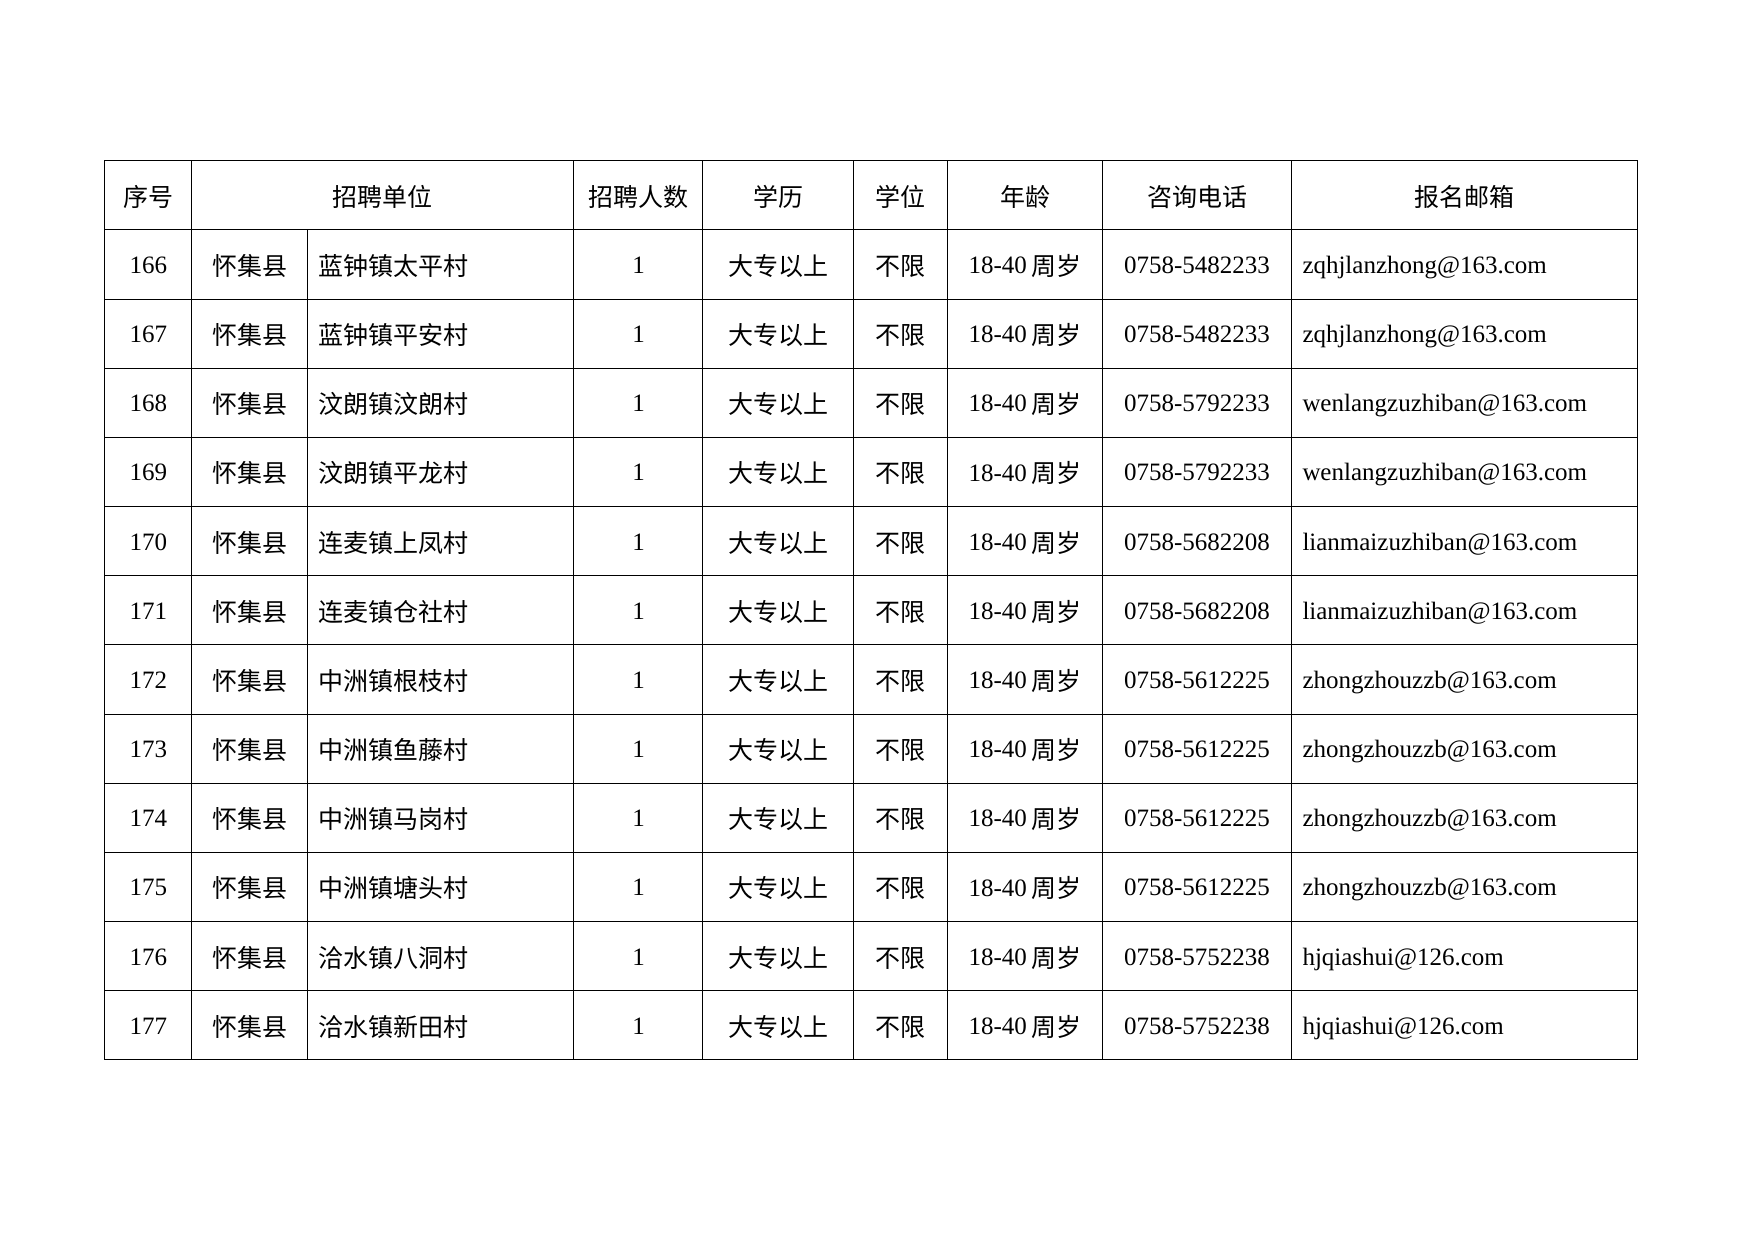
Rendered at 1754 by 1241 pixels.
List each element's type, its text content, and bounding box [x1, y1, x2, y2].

table_cell wenlangzuzhiban@163.com [1292, 438, 1637, 506]
table_cell 1 [574, 853, 702, 921]
table_cell 大专以上 [703, 784, 853, 852]
table_cell 怀集县 [192, 853, 307, 921]
table_cell zhongzhouzzb@163.com [1292, 645, 1637, 713]
table_cell 中洲镇根枝村 [308, 645, 573, 713]
table_cell 不限 [854, 230, 947, 298]
table_header 咨询电话 [1103, 161, 1291, 229]
table_cell 怀集县 [192, 507, 307, 575]
table_cell 怀集县 [192, 576, 307, 644]
table_cell 0758-5482233 [1103, 230, 1291, 298]
table_cell 18-40周岁 [948, 300, 1102, 368]
table_cell 洽水镇八洞村 [308, 922, 573, 990]
table_cell 1 [574, 300, 702, 368]
table_cell 怀集县 [192, 369, 307, 437]
table_header 年龄 [948, 161, 1102, 229]
table_cell wenlangzuzhiban@163.com [1292, 369, 1637, 437]
table_cell 大专以上 [703, 922, 853, 990]
table_cell 怀集县 [192, 784, 307, 852]
table_cell 18-40周岁 [948, 784, 1102, 852]
table_cell zqhjlanzhong@163.com [1292, 300, 1637, 368]
table_cell 167 [105, 300, 191, 368]
table_cell 18-40周岁 [948, 853, 1102, 921]
table_cell 大专以上 [703, 438, 853, 506]
table_cell 18-40周岁 [948, 438, 1102, 506]
table_cell 1 [574, 784, 702, 852]
table_cell 1 [574, 507, 702, 575]
table_cell 蓝钟镇太平村 [308, 230, 573, 298]
table_cell 166 [105, 230, 191, 298]
table_cell 中洲镇马岗村 [308, 784, 573, 852]
table_cell 不限 [854, 507, 947, 575]
table_cell 0758-5482233 [1103, 300, 1291, 368]
table_cell 不限 [854, 369, 947, 437]
table_cell 174 [105, 784, 191, 852]
table_cell 0758-5752238 [1103, 922, 1291, 990]
table_header 学历 [703, 161, 853, 229]
table_cell 怀集县 [192, 300, 307, 368]
table_cell 18-40周岁 [948, 369, 1102, 437]
table_cell 大专以上 [703, 576, 853, 644]
table_cell zhongzhouzzb@163.com [1292, 784, 1637, 852]
table_cell 0758-5612225 [1103, 784, 1291, 852]
table_cell 不限 [854, 645, 947, 713]
table_cell 蓝钟镇平安村 [308, 300, 573, 368]
table_cell 0758-5682208 [1103, 507, 1291, 575]
table_cell 168 [105, 369, 191, 437]
table_cell 0758-5612225 [1103, 853, 1291, 921]
table_cell 173 [105, 715, 191, 783]
table_cell 连麦镇仓社村 [308, 576, 573, 644]
table_cell 大专以上 [703, 230, 853, 298]
table_header 序号 [105, 161, 191, 229]
table_cell 169 [105, 438, 191, 506]
table_cell 1 [574, 230, 702, 298]
table_cell 大专以上 [703, 715, 853, 783]
table_cell 1 [574, 922, 702, 990]
table_header 招聘人数 [574, 161, 702, 229]
table_cell zhongzhouzzb@163.com [1292, 853, 1637, 921]
table_header 招聘单位 [192, 161, 573, 229]
table_cell 0758-5752238 [1103, 991, 1291, 1059]
table_cell 不限 [854, 438, 947, 506]
table_cell 不限 [854, 922, 947, 990]
table_cell 18-40周岁 [948, 645, 1102, 713]
table_cell zqhjlanzhong@163.com [1292, 230, 1637, 298]
table_cell 0758-5792233 [1103, 438, 1291, 506]
table_cell 汶朗镇平龙村 [308, 438, 573, 506]
table_cell 汶朗镇汶朗村 [308, 369, 573, 437]
table_cell 1 [574, 438, 702, 506]
table_cell 大专以上 [703, 369, 853, 437]
table_cell 中洲镇塘头村 [308, 853, 573, 921]
table_cell 大专以上 [703, 507, 853, 575]
table_cell 18-40周岁 [948, 991, 1102, 1059]
table_cell 175 [105, 853, 191, 921]
table_cell 18-40周岁 [948, 507, 1102, 575]
table_cell 0758-5612225 [1103, 715, 1291, 783]
table_cell 怀集县 [192, 438, 307, 506]
table_header 报名邮箱 [1292, 161, 1637, 229]
table_cell 不限 [854, 991, 947, 1059]
table_cell 18-40周岁 [948, 715, 1102, 783]
table_cell 怀集县 [192, 715, 307, 783]
table_cell 176 [105, 922, 191, 990]
table_cell 1 [574, 645, 702, 713]
table_cell 1 [574, 369, 702, 437]
table_cell 1 [574, 715, 702, 783]
table_cell 洽水镇新田村 [308, 991, 573, 1059]
table_cell 不限 [854, 853, 947, 921]
table_cell 0758-5792233 [1103, 369, 1291, 437]
table_cell 怀集县 [192, 922, 307, 990]
table_cell 18-40周岁 [948, 922, 1102, 990]
table_cell 不限 [854, 784, 947, 852]
table_cell 177 [105, 991, 191, 1059]
table_cell zhongzhouzzb@163.com [1292, 715, 1637, 783]
table_cell lianmaizuzhiban@163.com [1292, 576, 1637, 644]
table_cell 大专以上 [703, 300, 853, 368]
table_cell 大专以上 [703, 853, 853, 921]
table_cell 中洲镇鱼藤村 [308, 715, 573, 783]
table_cell 170 [105, 507, 191, 575]
table_cell lianmaizuzhiban@163.com [1292, 507, 1637, 575]
table_header 学位 [854, 161, 947, 229]
table_cell 怀集县 [192, 645, 307, 713]
table_cell 不限 [854, 300, 947, 368]
table_cell 172 [105, 645, 191, 713]
table_cell 1 [574, 576, 702, 644]
table_cell 18-40周岁 [948, 230, 1102, 298]
table_cell hjqiashui@126.com [1292, 922, 1637, 990]
table_cell 0758-5612225 [1103, 645, 1291, 713]
table_cell 大专以上 [703, 991, 853, 1059]
table_cell 不限 [854, 576, 947, 644]
table_cell hjqiashui@126.com [1292, 991, 1637, 1059]
table_cell 1 [574, 991, 702, 1059]
table_cell 0758-5682208 [1103, 576, 1291, 644]
table_cell 18-40周岁 [948, 576, 1102, 644]
table_cell 怀集县 [192, 230, 307, 298]
table_cell 连麦镇上凤村 [308, 507, 573, 575]
table_cell 171 [105, 576, 191, 644]
table_cell 不限 [854, 715, 947, 783]
table_cell 怀集县 [192, 991, 307, 1059]
table_cell 大专以上 [703, 645, 853, 713]
